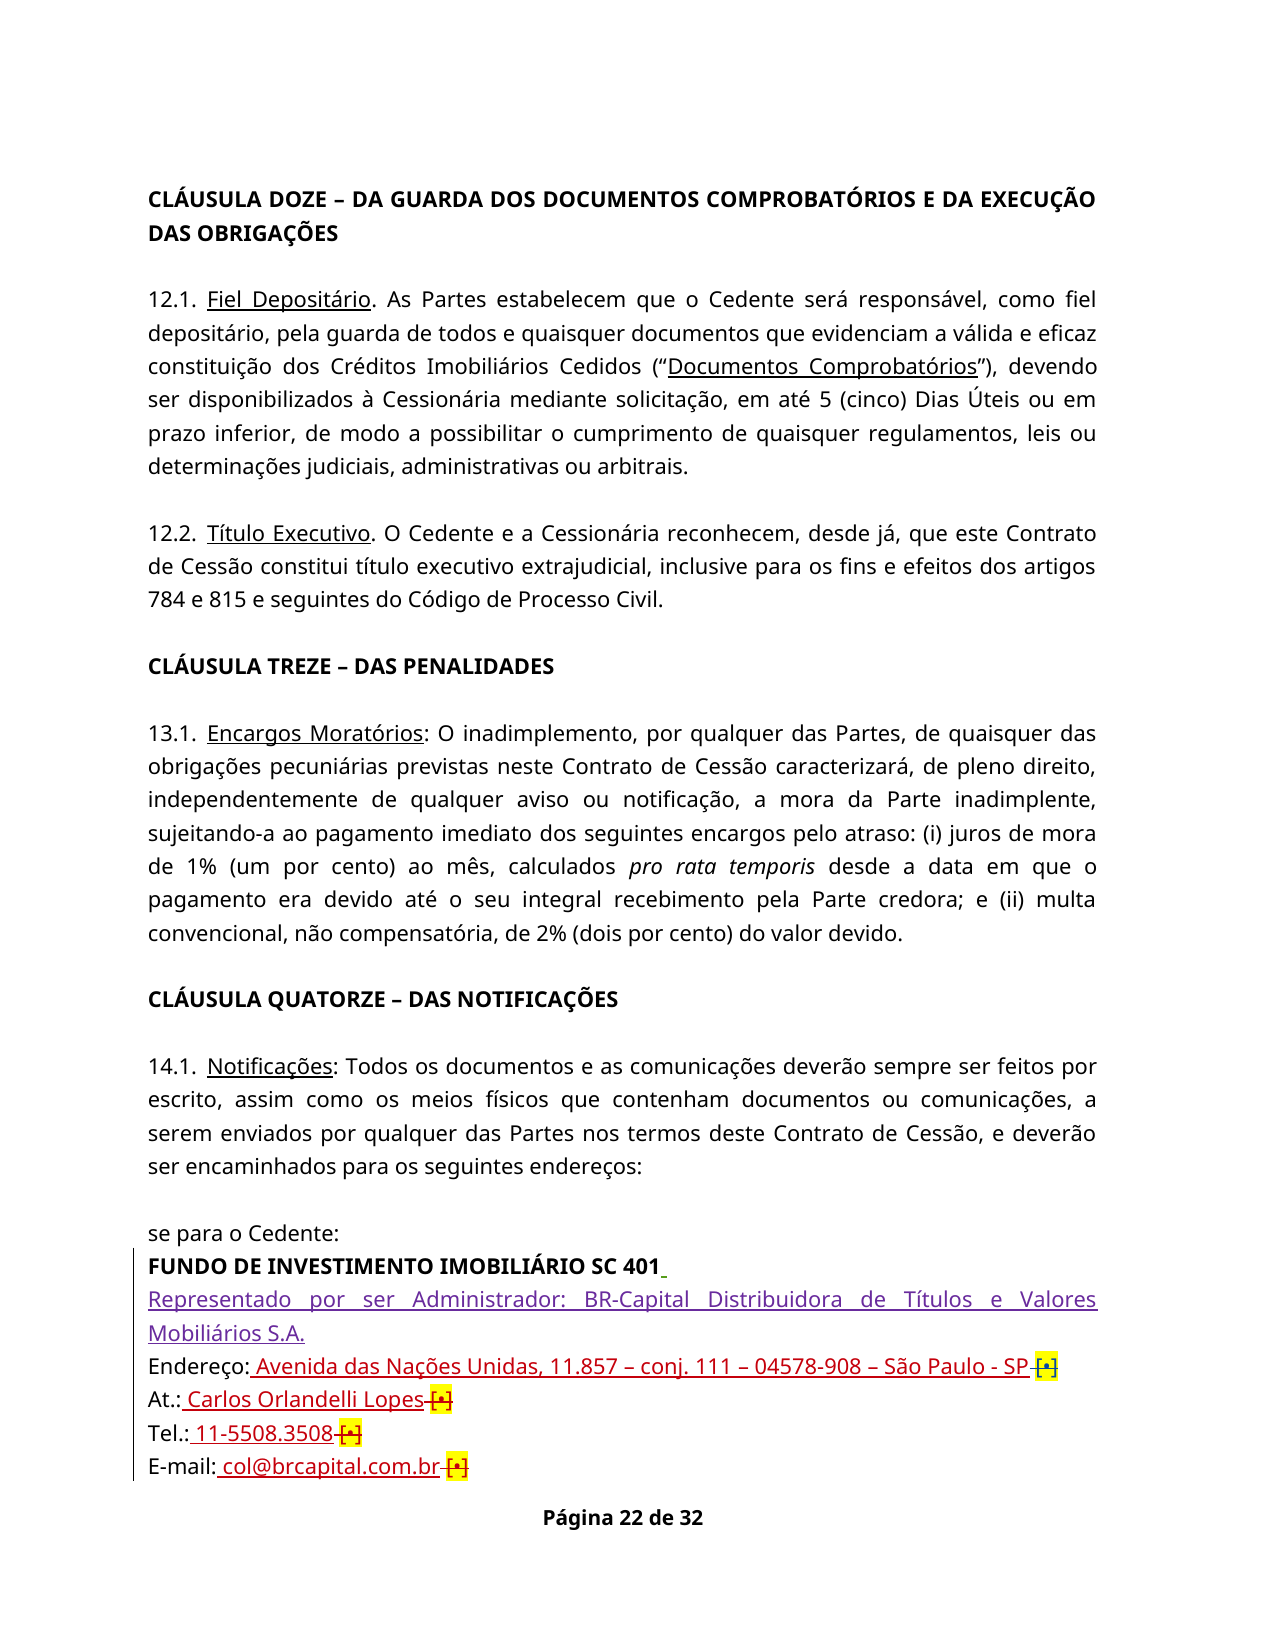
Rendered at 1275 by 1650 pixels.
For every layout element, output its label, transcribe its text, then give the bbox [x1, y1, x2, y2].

text se para o Cedente: [148, 1214, 1098, 1248]
list Título Executivo. O Cedente e a Cessionária reconhecem, desde já, que este Contrato de Cessão constitui título executivo extrajudicial, inclusive para os fins e efeitos dos artigos 784 e 815 e seguintes do Código de Processo Civil. [148, 514, 1098, 614]
text CLÁUSULA QUATORZE – DAS NOTIFICAÇÕES [148, 981, 1098, 1014]
text Endereço: [148, 1348, 1098, 1381]
list Fiel Depositário. As Partes estabelecem que o Cedente será responsável, como fiel depositário, pela guarda de todos e quaisquer documentos que evidenciam a válida e eficaz constituição dos Créditos Imobiliários Cedidos (“Documentos Comprobatórios”), devendo ser disponibilizados à Cessionária mediante solicitação, em até 5 (cinco) Dias Úteis ou em prazo inferior, de modo a possibilitar o cumprimento de quaisquer regulamentos, leis ou determinações judiciais, administrativas ou arbitrais. [148, 281, 1098, 481]
text E-mail: [148, 1448, 1098, 1481]
text CLÁUSULA DOZE – DA GUARDA DOS DOCUMENTOS COMPROBATÓRIOS E DA EXECUÇÃO DAS OBRIGAÇÕES [148, 181, 1098, 248]
list Notificações: Todos os documentos e as comunicações deverão sempre ser feitos por escrito, assim como os meios físicos que contenham documentos ou comunicações, a serem enviados por qualquer das Partes nos termos deste Contrato de Cessão, e deverão ser encaminhados para os seguintes endereços: [148, 1048, 1098, 1181]
text At.: [148, 1381, 1098, 1414]
text FUNDO DE INVESTIMENTO IMOBILIÁRIO SC 401 [148, 1248, 1098, 1281]
text CLÁUSULA TREZE – DAS PENALIDADES [148, 648, 1098, 681]
text Tel.: [148, 1414, 1098, 1448]
list Encargos Moratórios: O inadimplemento, por qualquer das Partes, de quaisquer das obrigações pecuniárias previstas neste Contrato de Cessão caracterizará, de pleno direito, independentemente de qualquer aviso ou notificação, a mora da Parte inadimplente, sujeitando-a ao pagamento imediato dos seguintes encargos pelo atraso: (i) juros de mora de 1% (um por cento) ao mês, calculados pro rata temporis desde a data em que o pagamento era devido até o seu integral recebimento pela Parte credora; e (ii) multa convencional, não compensatória, de 2% (dois por cento) do valor devido. [148, 714, 1098, 948]
